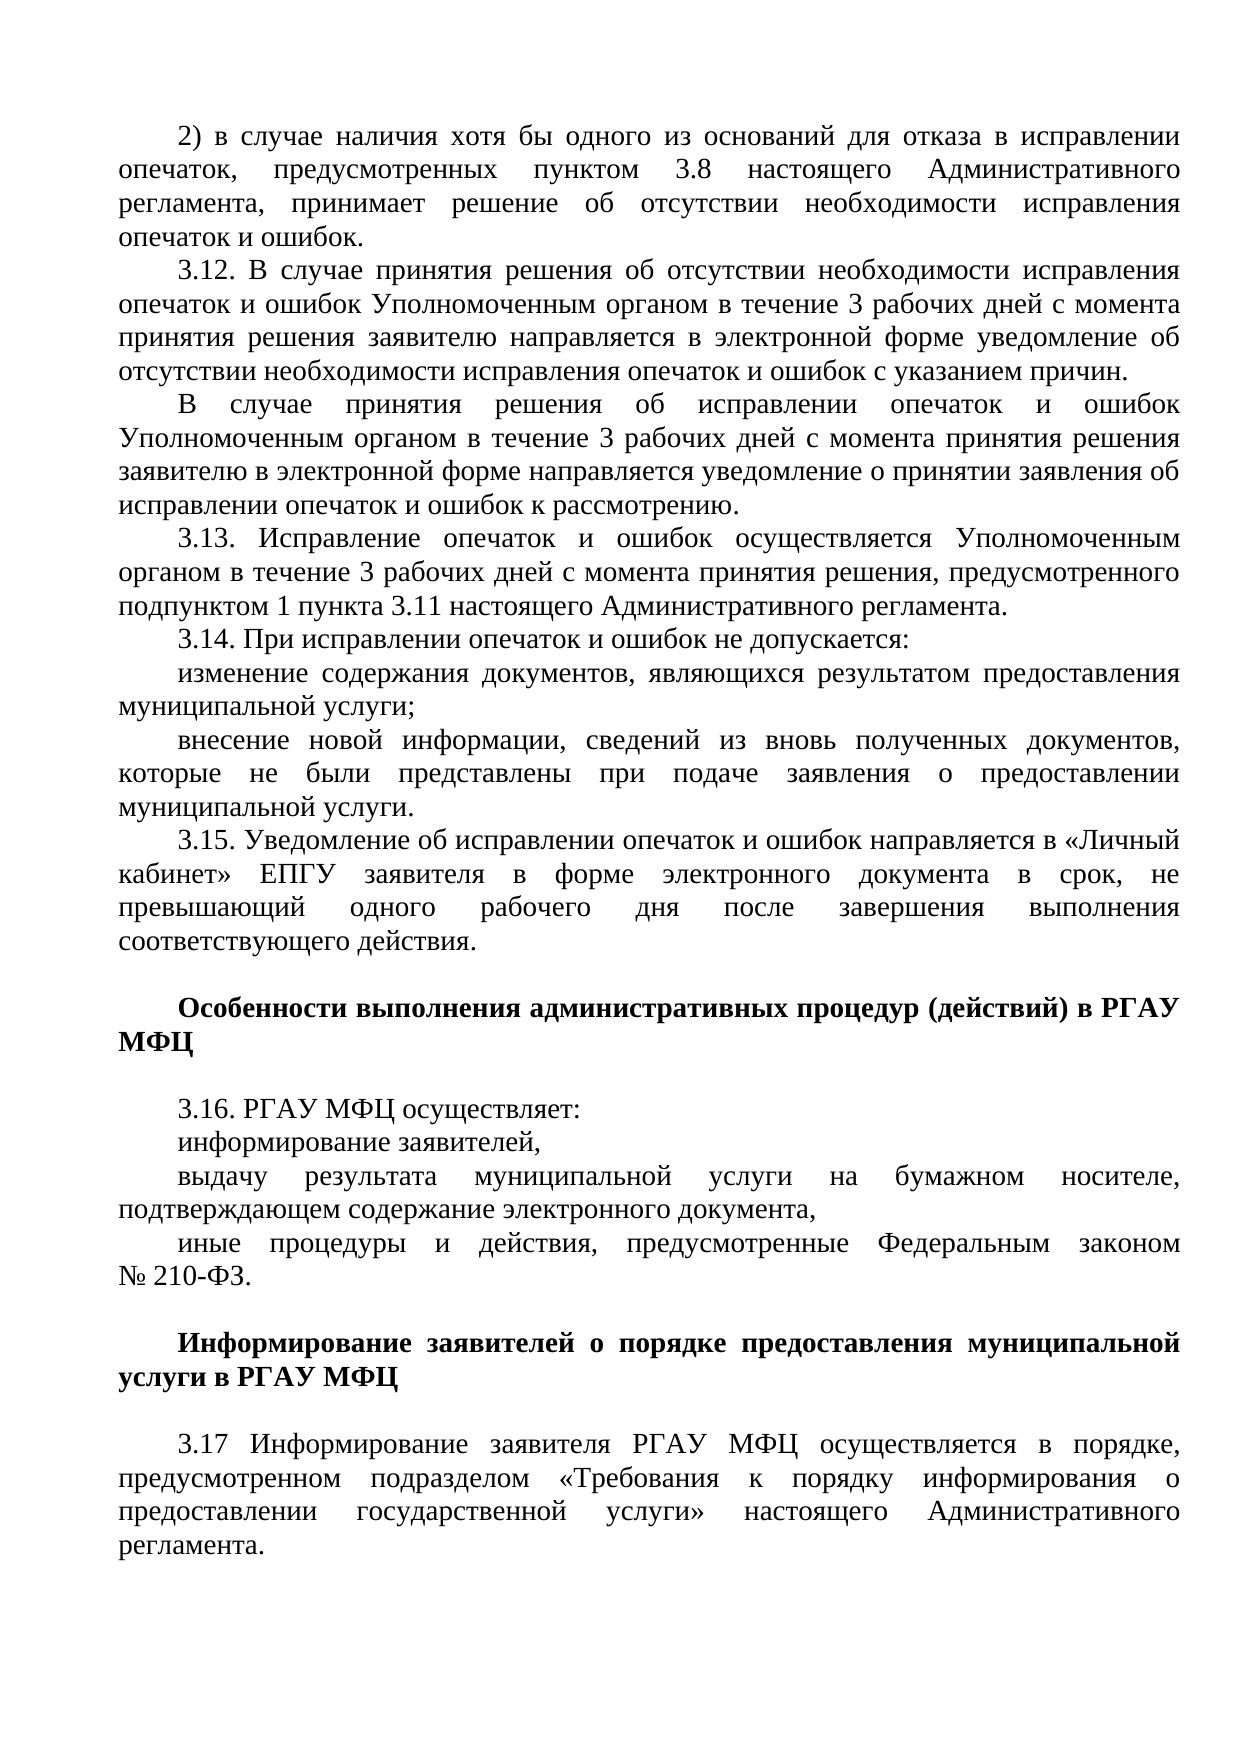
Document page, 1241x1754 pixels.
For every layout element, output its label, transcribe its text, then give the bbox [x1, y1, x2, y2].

text 3.12. В случае принятия решения об отсутствии необходимости исправления опечаток и ошибок Уполномоченным органом в течение 3 рабочих дней с момента принятия решения заявителю направляется в электронной форме уведомление об отсутствии необходимости исправления опечаток и ошибок с указанием причин. [118, 252, 1181, 386]
text информирование заявителей, [118, 1124, 1181, 1158]
text В случае принятия решения об исправлении опечаток и ошибок Уполномоченным органом в течение 3 рабочих дней с момента принятия решения заявителю в электронной форме направляется уведомление о принятии заявления об исправлении опечаток и ошибок к рассмотрению. [118, 386, 1181, 521]
text внесение новой информации, сведений из вновь полученных документов, которые не были представлены при подаче заявления о предоставлении муниципальной услуги. [118, 722, 1181, 822]
text Особенности выполнения административных процедур (действий) в РГАУ МФЦ [118, 990, 1181, 1057]
text 2) в случае наличия хотя бы одного из оснований для отказа в исправлении опечаток, предусмотренных пунктом 3.8 настоящего Административного регламента, принимает решение об отсутствии необходимости исправления опечаток и ошибок. [118, 118, 1181, 252]
text выдачу результата муниципальной услуги на бумажном носителе, подтверждающем содержание электронного документа, [118, 1158, 1181, 1225]
text 3.14. При исправлении опечаток и ошибок не допускается: [118, 621, 1181, 655]
text иные процедуры и действия, предусмотренные Федеральным законом № 210-ФЗ. [118, 1225, 1181, 1292]
text 3.15. Уведомление об исправлении опечаток и ошибок направляется в «Личный кабинет» ЕПГУ заявителя в форме электронного документа в срок, не превышающий одного рабочего дня после завершения выполнения соответствующего действия. [118, 822, 1181, 957]
text 3.13. Исправление опечаток и ошибок осуществляется Уполномоченным органом в течение 3 рабочих дней с момента принятия решения, предусмотренного подпунктом 1 пункта 3.11 настоящего Административного регламента. [118, 521, 1181, 621]
text Информирование заявителей о порядке предоставления муниципальной услуги в РГАУ МФЦ [118, 1326, 1181, 1393]
text 3.17 Информирование заявителя РГАУ МФЦ осуществляется в порядке, предусмотренном подразделом «Требования к порядку информирования о предоставлении государственной услуги» настоящего Административного регламента. [118, 1426, 1181, 1560]
text изменение содержания документов, являющихся результатом предоставления муниципальной услуги; [118, 655, 1181, 722]
text 3.16. РГАУ МФЦ осуществляет: [118, 1091, 1181, 1124]
